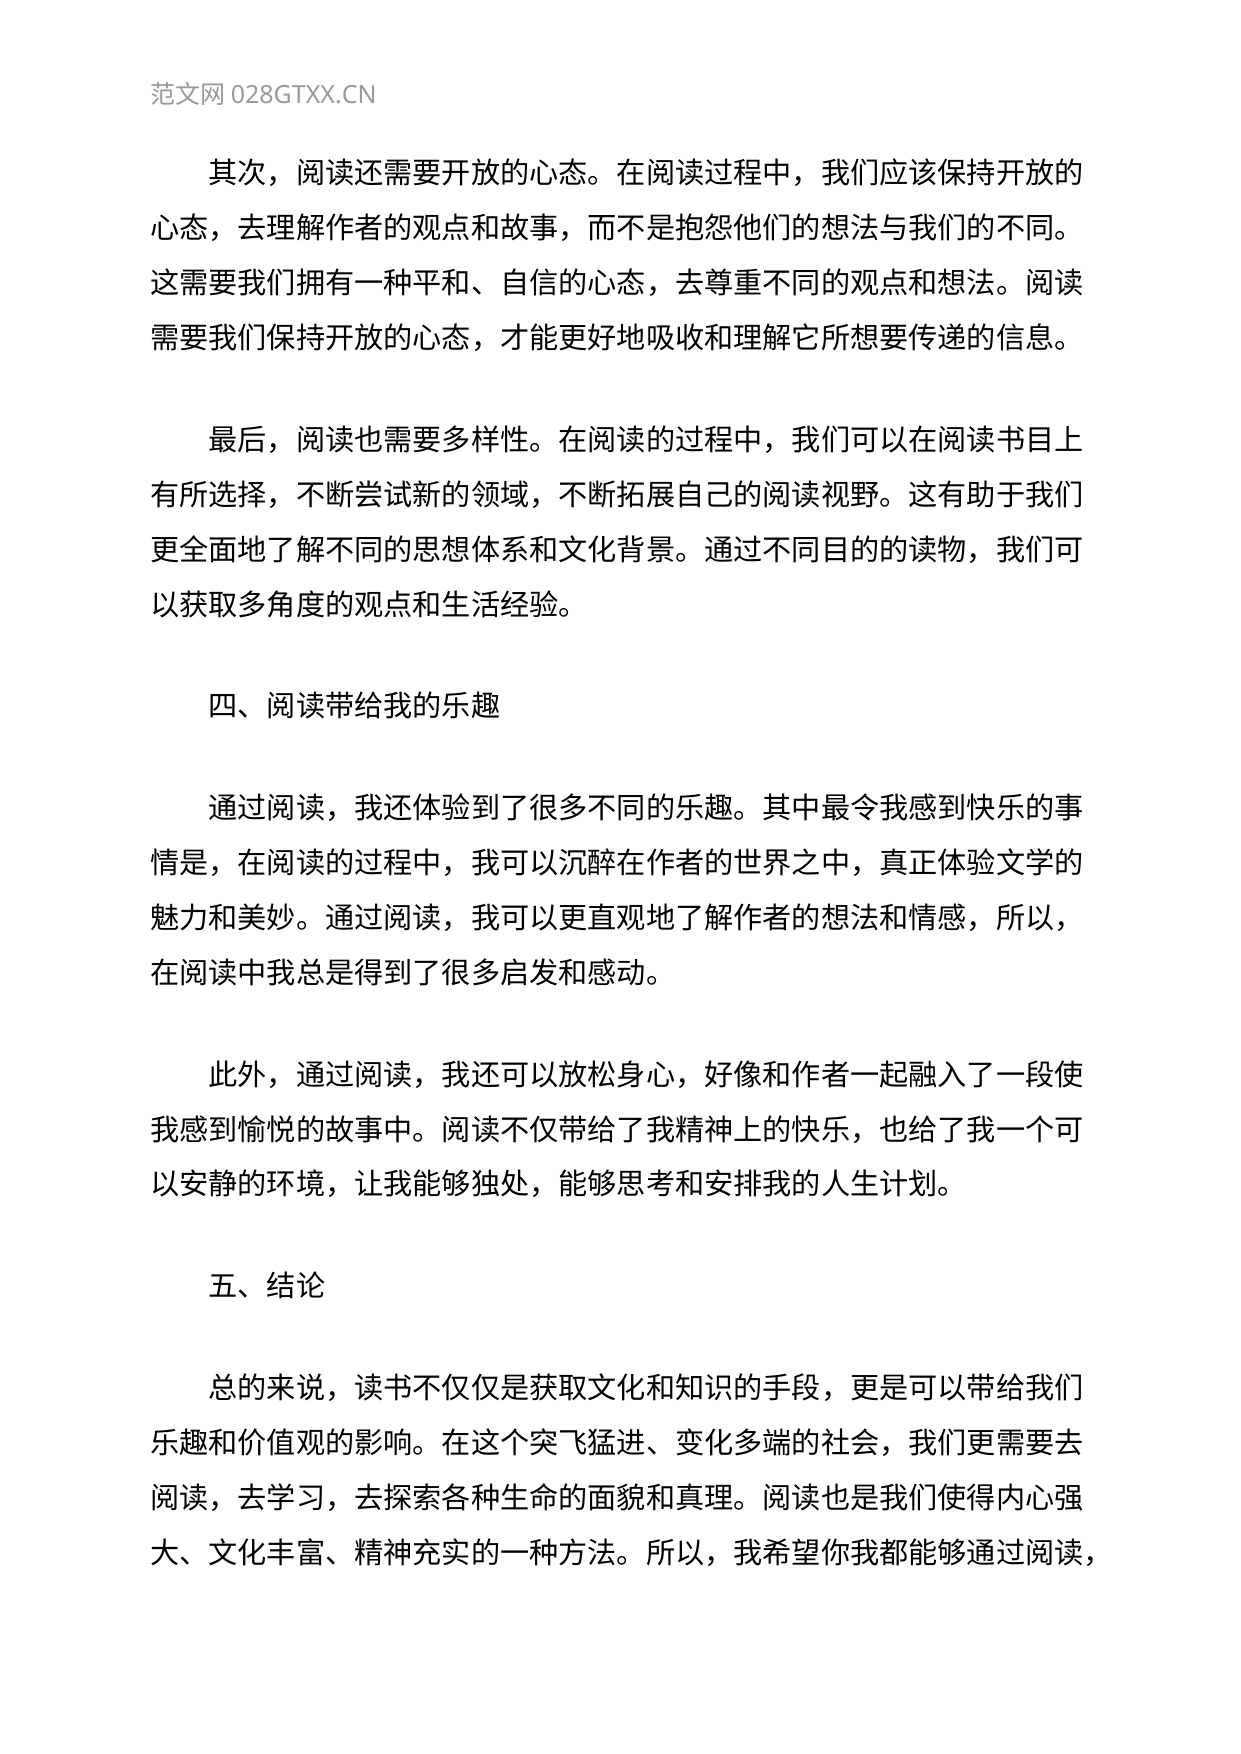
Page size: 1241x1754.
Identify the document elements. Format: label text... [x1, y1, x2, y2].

text 最后，阅读也需要多样性。在阅读的过程中，我们可以在阅读书目上有所选择，不断尝试新的领域，不断拓展自己的阅读视野。这有助于我们更全面地了解不同的思想体系和文化背景。通过不同目的的读物，我们可以获取多角度的观点和生活经验。 [150, 416, 1090, 623]
text 四、阅读带给我的乐趣 [150, 683, 1090, 725]
text 五、结论 [150, 1263, 1090, 1305]
text 通过阅读，我还体验到了很多不同的乐趣。其中最令我感到快乐的事情是，在阅读的过程中，我可以沉醉在作者的世界之中，真正体验文学的魅力和美妙。通过阅读，我可以更直观地了解作者的想法和情感，所以，在阅读中我总是得到了很多启发和感动。 [150, 785, 1090, 992]
text 其次，阅读还需要开放的心态。在阅读过程中，我们应该保持开放的心态，去理解作者的观点和故事，而不是抱怨他们的想法与我们的不同。这需要我们拥有一种平和、自信的心态，去尊重不同的观点和想法。阅读需要我们保持开放的心态，才能更好地吸收和理解它所想要传递的信息。 [150, 150, 1090, 357]
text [150, 1364, 1090, 1571]
text 此外，通过阅读，我还可以放松身心，好像和作者一起融入了一段使我感到愉悦的故事中。阅读不仅带给了我精神上的快乐，也给了我一个可以安静的环境，让我能够独处，能够思考和安排我的人生计划。 [150, 1051, 1090, 1203]
